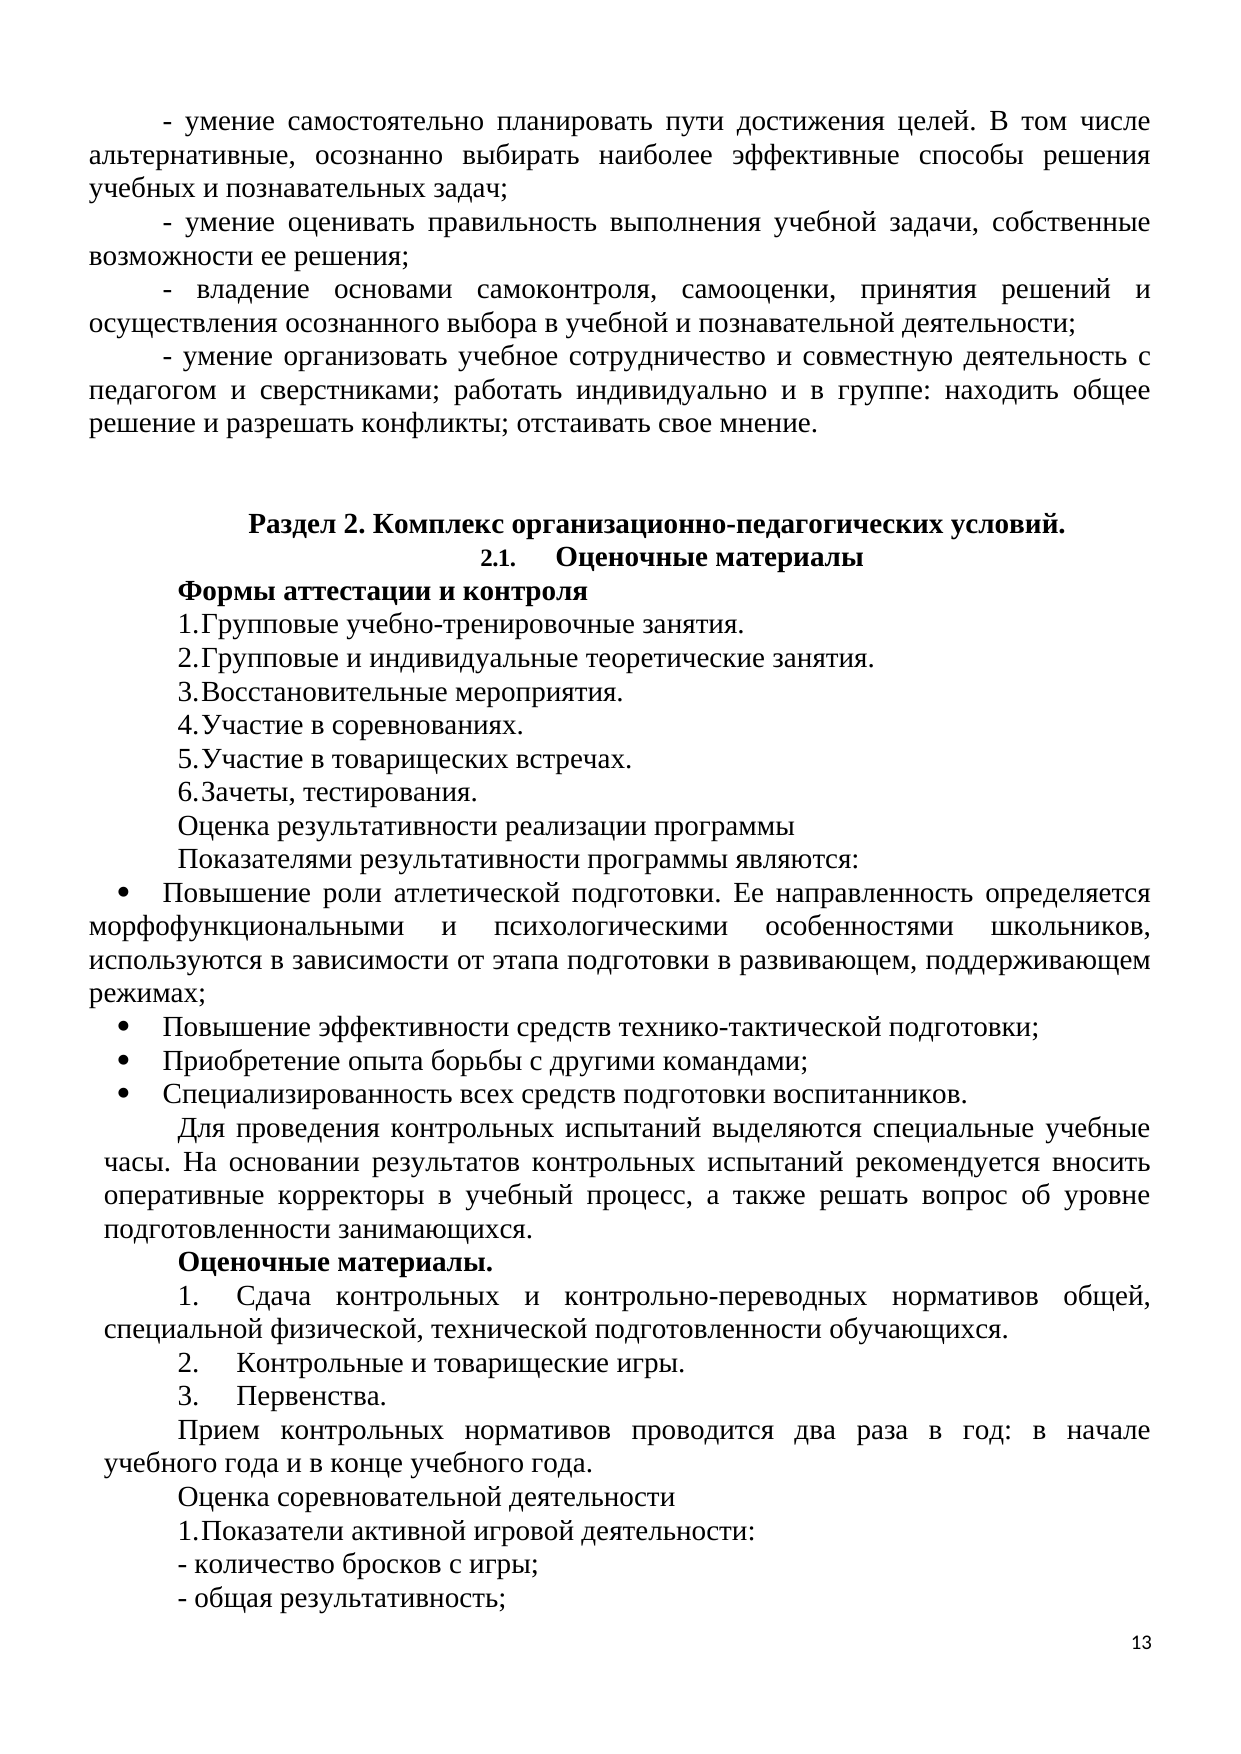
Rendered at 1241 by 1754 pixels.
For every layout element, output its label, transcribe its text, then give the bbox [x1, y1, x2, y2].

list Повышение роли атлетической подготовки. Ее направленность определяется морфофункциональными и психологическими особенностями школьников, используются в зависимости от этапа подготовки в развивающем, поддерживающем режимах; [89, 875, 1152, 1009]
list Зачеты, тестирования. [177, 774, 1152, 808]
text Прием контрольных нормативов проводится два раза в год: в начале учебного года и в конце учебного года. [103, 1412, 1152, 1479]
text - умение организовать учебное сотрудничество и совместную деятельность с педагогом и сверстниками; работать индивидуально и в группе: находить общее решение и разрешать конфликты; отстаивать свое мнение. [89, 338, 1152, 439]
list Повышение эффективности средств технико-тактической подготовки; [89, 1009, 1152, 1043]
list Показатели активной игровой деятельности: [103, 1513, 1152, 1546]
text - умение оценивать правильность выполнения учебной задачи, собственные возможности ее решения; [89, 204, 1152, 271]
list Для проведения контрольных испытаний выделяются специальные учебные часы. На основании результатов контрольных испытаний рекомендуется вносить оперативные корректоры в учебный процесс, а также решать вопрос об уровне подготовленности занимающихся. [103, 1110, 1152, 1244]
list - количество бросков с игры; [103, 1546, 1152, 1580]
list Приобретение опыта борьбы с другими командами; [89, 1043, 1152, 1076]
text - умение самостоятельно планировать пути достижения целей. В том числе альтернативные, осознанно выбирать наиболее эффективные способы решения учебных и познавательных задач; [89, 103, 1152, 204]
list Контрольные и товарищеские игры. [103, 1345, 1152, 1378]
text - владение основами самоконтроля, самооценки, принятия решений и осуществления осознанного выбора в учебной и познавательной деятельности; [89, 271, 1152, 338]
list Первенства. [103, 1378, 1152, 1412]
list - общая результативность; [103, 1580, 1152, 1613]
list Оценочные материалы [192, 539, 1152, 573]
list Участие в соревнованиях. [177, 707, 1152, 741]
text Оценка результативности реализации программы [103, 808, 1152, 841]
text Показателями результативности программы являются: [103, 841, 1152, 875]
list Специализированность всех средств подготовки воспитанников. [89, 1076, 1152, 1110]
list Восстановительные мероприятия. [177, 674, 1152, 707]
list Сдача контрольных и контрольно-переводных нормативов общей, специальной физической, технической подготовленности обучающихся. [103, 1278, 1152, 1345]
list Групповые учебно-тренировочные занятия. [177, 607, 1152, 640]
list Оценочные материалы. [103, 1244, 1152, 1278]
text Раздел 2. Комплекс организационно-педагогических условий. [89, 506, 1152, 539]
text Формы аттестации и контроля [89, 573, 1152, 607]
list Групповые и индивидуальные теоретические занятия. [177, 640, 1152, 674]
text Оценка соревновательной деятельности [103, 1479, 1152, 1513]
list Участие в товарищеских встречах. [177, 741, 1152, 774]
